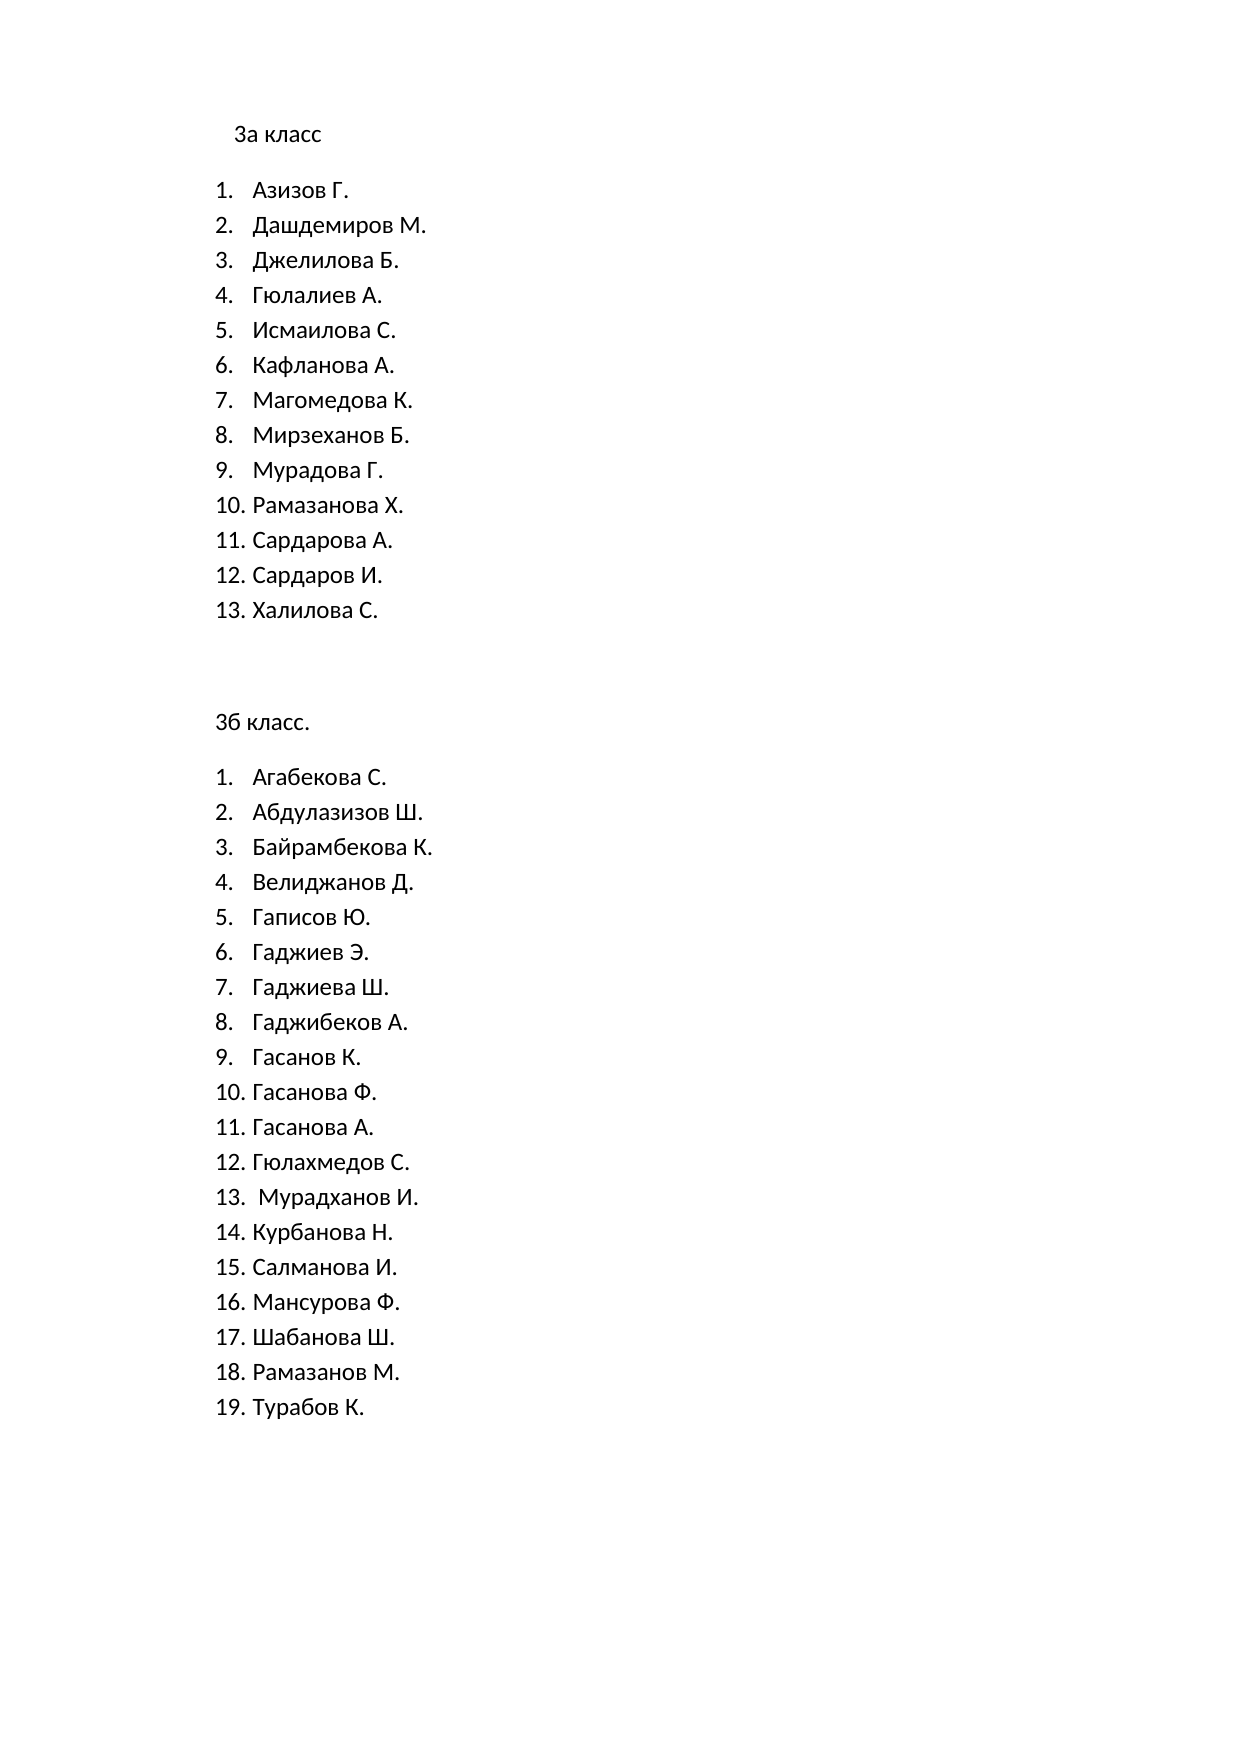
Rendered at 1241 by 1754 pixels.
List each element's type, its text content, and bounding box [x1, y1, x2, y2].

list Рамазанов М. [215, 1356, 1152, 1387]
list Дашдемиров М. [215, 209, 1152, 239]
list Рамазанова Х. [215, 489, 1152, 519]
list Халилова С. [215, 594, 1152, 624]
list Кафланова А. [215, 349, 1152, 379]
list Велиджанов Д. [215, 866, 1152, 897]
list Сардаров И. [215, 559, 1152, 589]
text 3а класс [177, 118, 1152, 149]
list Мансурова Ф. [215, 1286, 1152, 1317]
list Мирзеханов Б. [215, 419, 1152, 449]
list Исмаилова С. [215, 314, 1152, 344]
list Сардарова А. [215, 524, 1152, 554]
list Турабов К. [215, 1391, 1152, 1422]
list Мурадханов И. [215, 1181, 1152, 1212]
list Байрамбекова К. [215, 831, 1152, 862]
list Абдулазизов Ш. [215, 796, 1152, 827]
list Салманова И. [215, 1251, 1152, 1282]
list Магомедова К. [215, 384, 1152, 414]
list Гасанов К. [215, 1041, 1152, 1072]
list Азизов Г. [215, 174, 1152, 204]
list Шабанова Ш. [215, 1321, 1152, 1352]
list Мурадова Г. [215, 454, 1152, 484]
list Курбанова Н. [215, 1216, 1152, 1247]
list Гасанова Ф. [215, 1076, 1152, 1107]
list Гаписов Ю. [215, 901, 1152, 932]
list Гасанова А. [215, 1111, 1152, 1142]
list Гюлахмедов С. [215, 1146, 1152, 1177]
text 3б класс. [215, 706, 1152, 736]
list Гаджиев Э. [215, 936, 1152, 967]
list Гаджиева Ш. [215, 971, 1152, 1002]
list Гаджибеков А. [215, 1006, 1152, 1037]
list Гюлалиев А. [215, 279, 1152, 309]
list Джелилова Б. [215, 244, 1152, 274]
list Агабекова С. [215, 761, 1152, 792]
